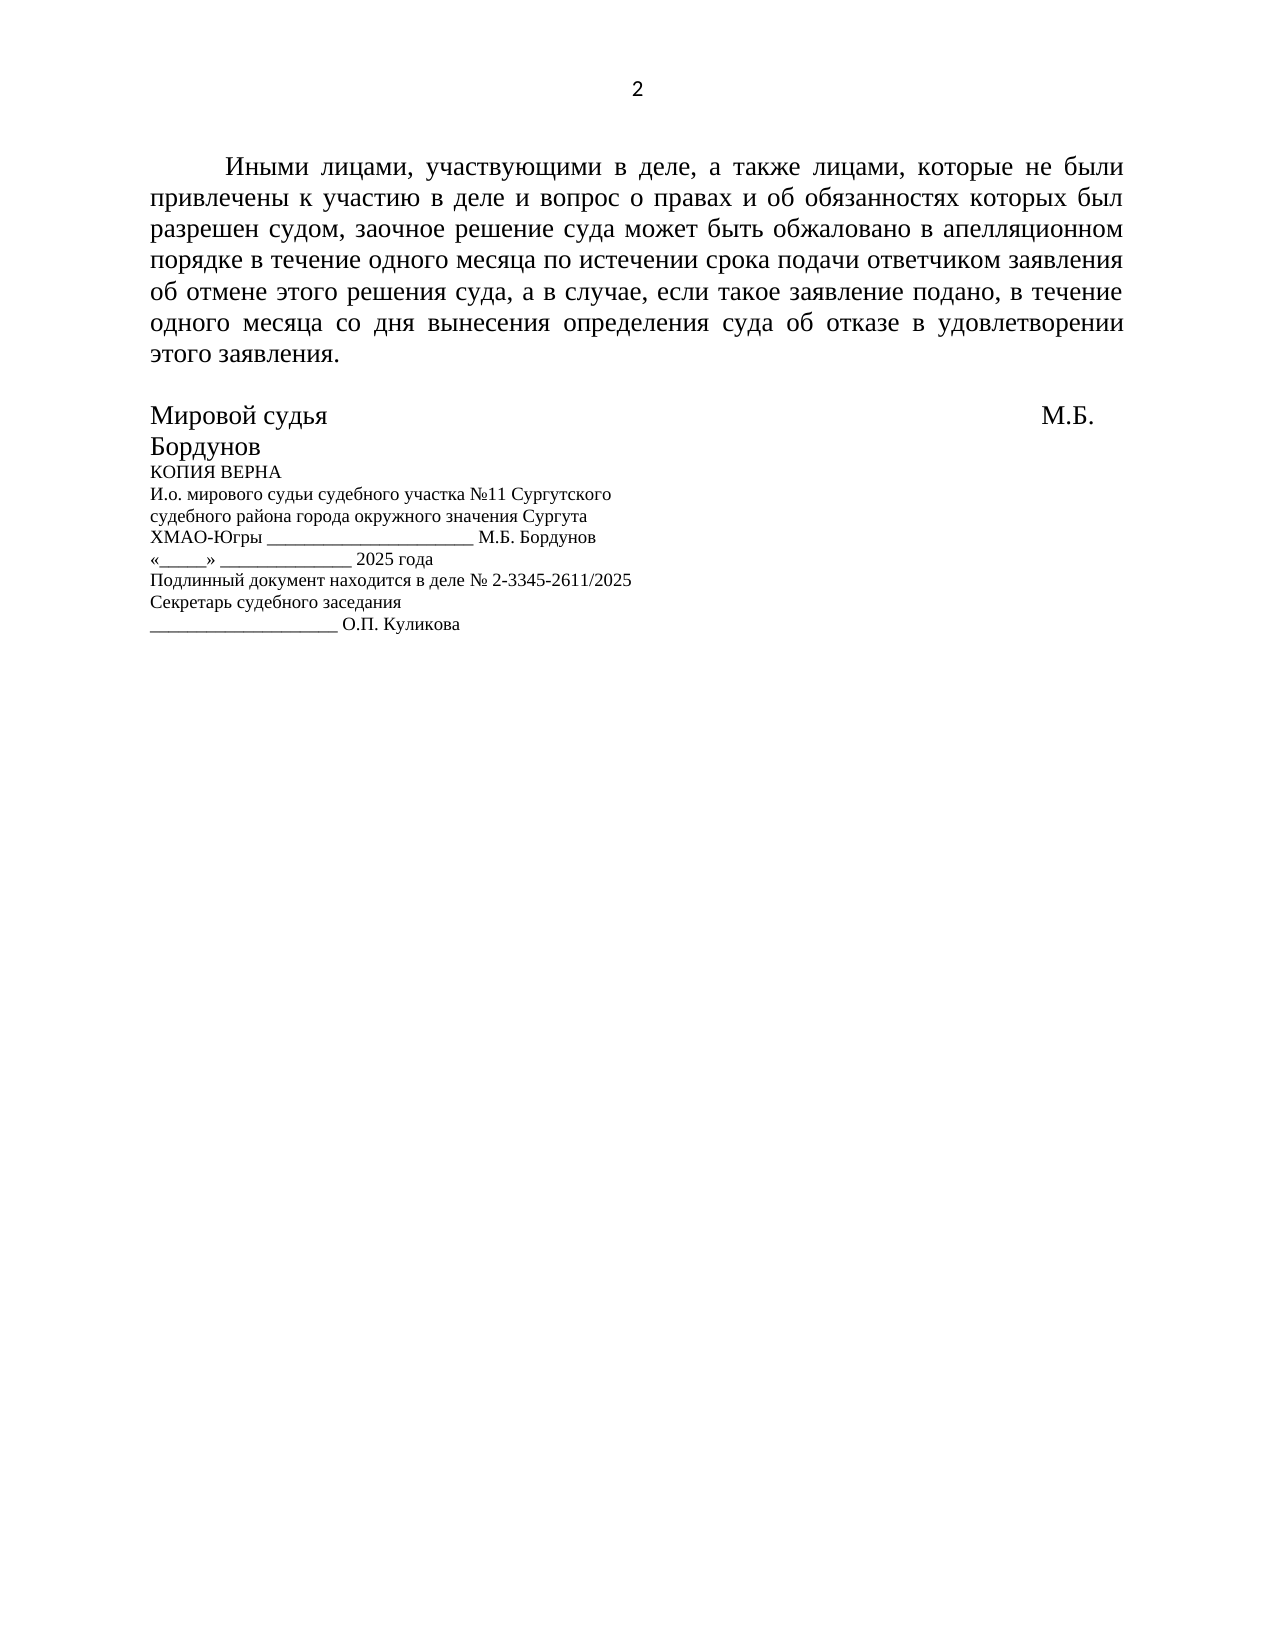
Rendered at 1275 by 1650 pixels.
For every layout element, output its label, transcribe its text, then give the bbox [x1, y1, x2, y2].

text КОПИЯ ВЕРНА [150, 461, 1125, 483]
text Подлинный документ находится в деле № 2-3345-2611/2025 [150, 569, 1125, 591]
text Иными лицами, участвующими в деле, а также лицами, которые не были привлечены к участию в деле и вопрос о правах и об обязанностях которых был разрешен судом, заочное решение суда может быть обжаловано в апелляционном порядке в течение одного месяца по истечении срока подачи ответчиком заявления об отмене этого решения суда, а в случае, если такое заявление подано, в течение одного месяца со дня вынесения определения суда об отказе в удовлетворении этого заявления. [150, 150, 1125, 368]
text Секретарь судебного заседания [150, 591, 1125, 612]
text И.о. мирового судьи судебного участка №11 Сургутского [150, 483, 1125, 504]
text «_____» ______________ 2025 года [150, 548, 1125, 569]
text ХМАО-Югры ______________________ М.Б. Бордунов [150, 526, 1125, 548]
text ____________________ О.П. Куликова [150, 612, 1125, 634]
text судебного района города окружного значения Сургута [150, 504, 1125, 526]
text Мировой судья М.Б. Бордунов [150, 399, 1125, 461]
